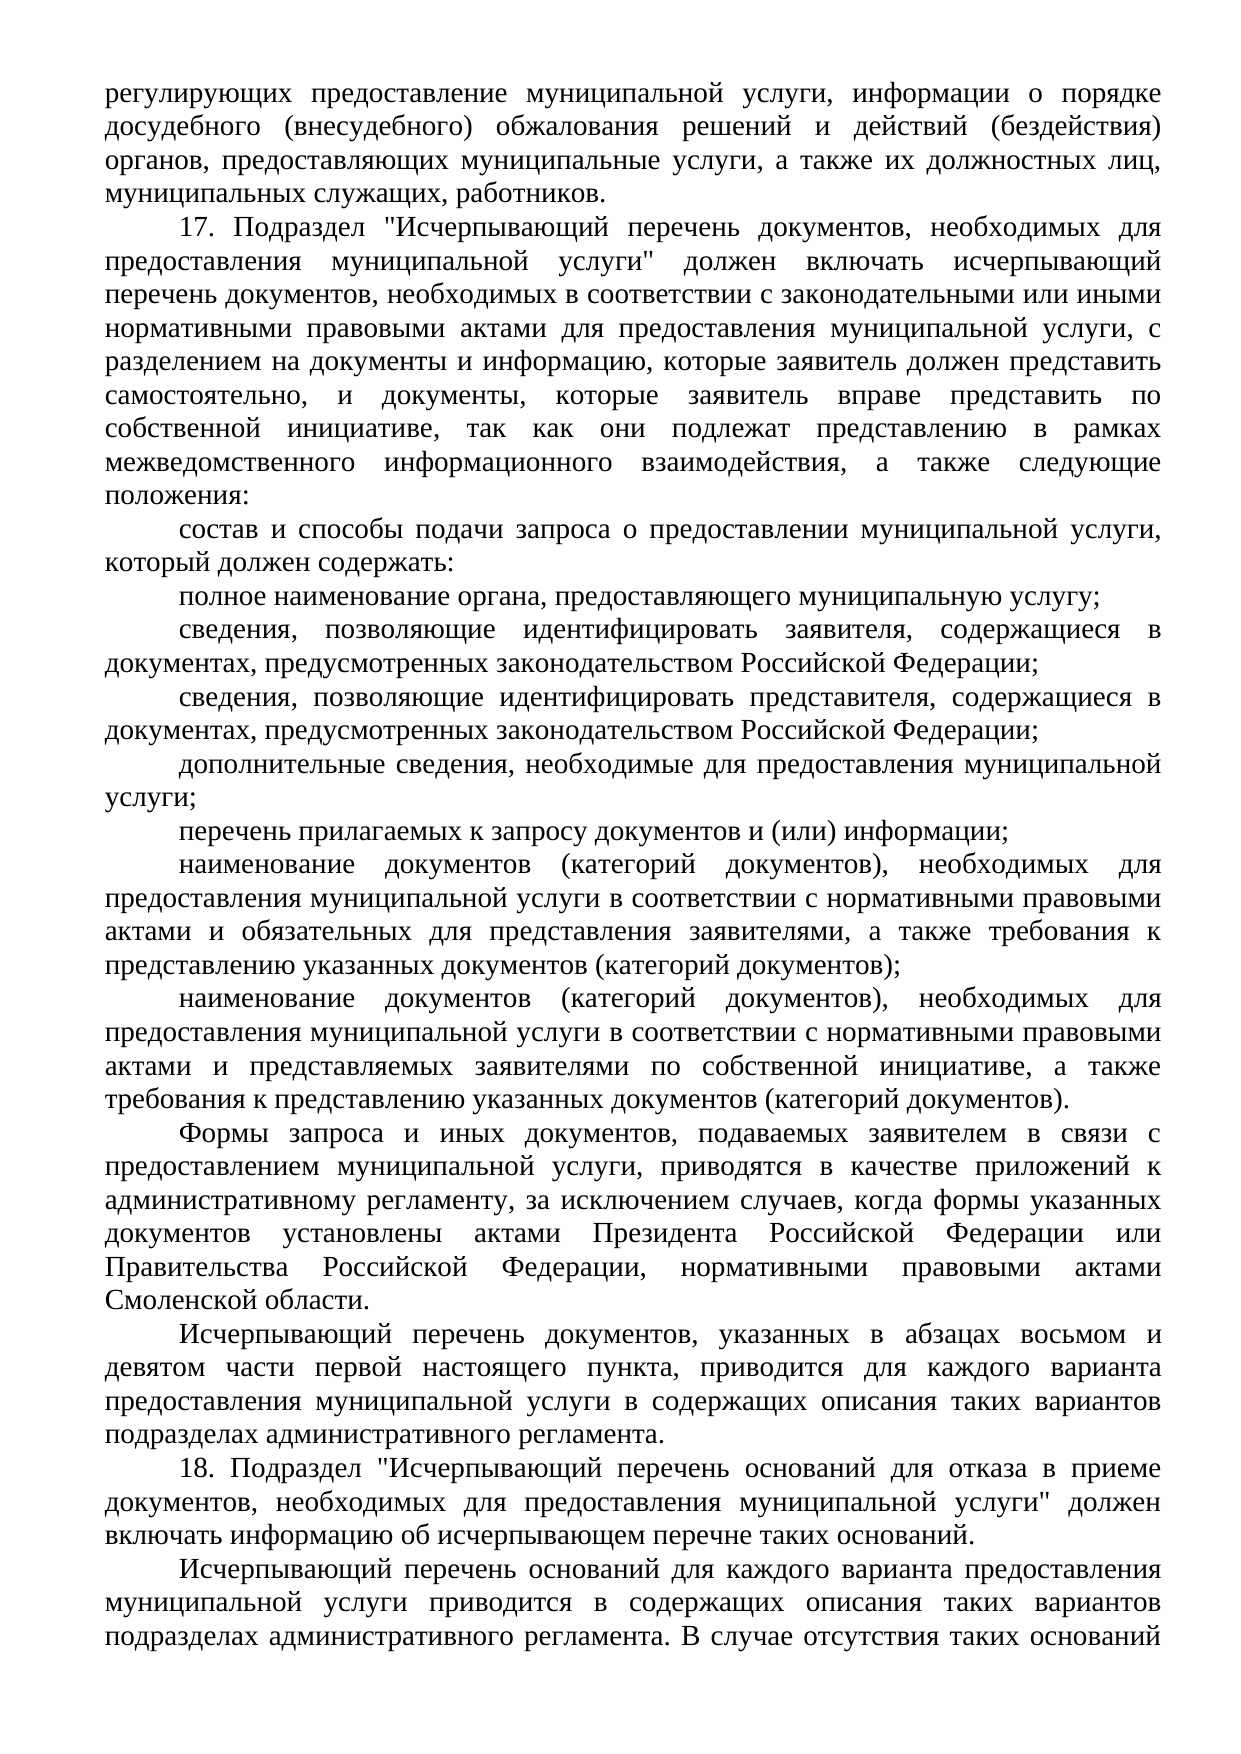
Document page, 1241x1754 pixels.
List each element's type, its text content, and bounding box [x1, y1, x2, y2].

text 18. Подраздел "Исчерпывающий перечень оснований для отказа в приеме документов, необходимых для предоставления муниципальной услуги" должен включать информацию об исчерпывающем перечне таких оснований. [104, 1450, 1162, 1551]
text наименование документов (категорий документов), необходимых для предоставления муниципальной услуги в соответствии с нормативными правовыми актами и представляемых заявителями по собственной инициативе, а также требования к представлению указанных документов (категорий документов). [104, 981, 1162, 1115]
text перечень прилагаемых к запросу документов и (или) информации; [104, 813, 1162, 846]
text сведения, позволяющие идентифицировать представителя, содержащиеся в документах, предусмотренных законодательством Российской Федерации; [104, 679, 1162, 746]
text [104, 75, 1162, 209]
text сведения, позволяющие идентифицировать заявителя, содержащиеся в документах, предусмотренных законодательством Российской Федерации; [104, 612, 1162, 679]
text состав и способы подачи запроса о предоставлении муниципальной услуги, который должен содержать: [104, 511, 1162, 578]
text Формы запроса и иных документов, подаваемых заявителем в связи с предоставлением муниципальной услуги, приводятся в качестве приложений к административному регламенту, за исключением случаев, когда формы указанных документов установлены актами Президента Российской Федерации или Правительства Российской Федерации, нормативными правовыми актами Смоленской области. [104, 1115, 1162, 1316]
text полное наименование органа, предоставляющего муниципальную услугу; [104, 578, 1162, 612]
text наименование документов (категорий документов), необходимых для предоставления муниципальной услуги в соответствии с нормативными правовыми актами и обязательных для представления заявителями, а также требования к представлению указанных документов (категорий документов); [104, 846, 1162, 981]
text 17. Подраздел "Исчерпывающий перечень документов, необходимых для предоставления муниципальной услуги" должен включать исчерпывающий перечень документов, необходимых в соответствии с законодательными или иными нормативными правовыми актами для предоставления муниципальной услуги, с разделением на документы и информацию, которые заявитель должен представить самостоятельно, и документы, которые заявитель вправе представить по собственной инициативе, так как они подлежат представлению в рамках межведомственного информационного взаимодействия, а также следующие положения: [104, 209, 1162, 511]
text дополнительные сведения, необходимые для предоставления муниципальной услуги; [104, 746, 1162, 813]
text Исчерпывающий перечень документов, указанных в абзацах восьмом и девятом части первой настоящего пункта, приводится для каждого варианта предоставления муниципальной услуги в содержащих описания таких вариантов подразделах административного регламента. [104, 1316, 1162, 1450]
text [104, 1551, 1162, 1651]
